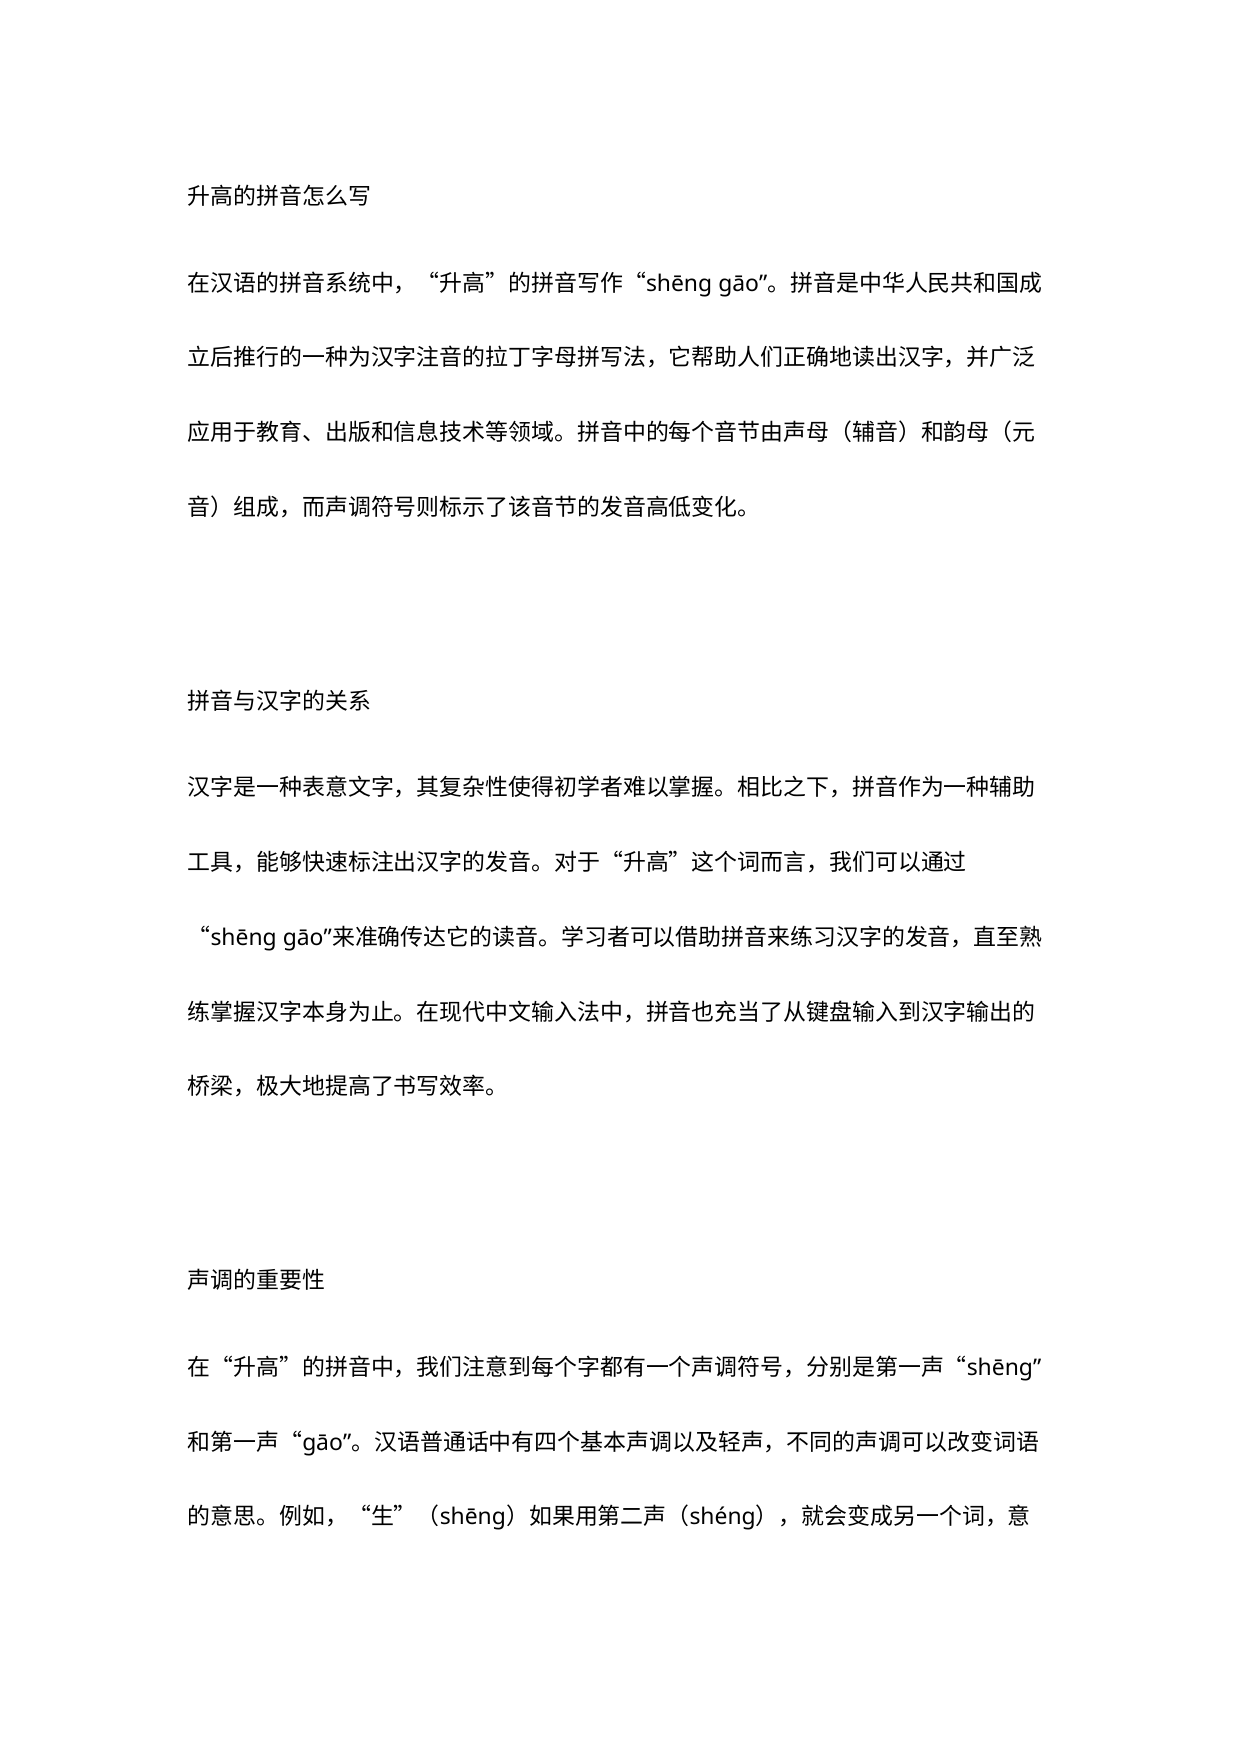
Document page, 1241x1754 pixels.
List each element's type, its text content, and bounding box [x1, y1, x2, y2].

text 汉字是一种表意文字，其复杂性使得初学者难以掌握。相比之下，拼音作为一种辅助工具，能够快速标注出汉字的发音。对于“升高”这个词而言，我们可以通过“shēng gāo”来准确传达它的读音。学习者可以借助拼音来练习汉字的发音，直至熟练掌握汉字本身为止。在现代中文输入法中，拼音也充当了从键盘输入到汉字输出的桥梁，极大地提高了书写效率。 [187, 753, 1053, 1117]
text 声调的重要性 [187, 1246, 1053, 1311]
text 在汉语的拼音系统中，“升高”的拼音写作“shēng gāo”。拼音是中华人民共和国成立后推行的一种为汉字注音的拉丁字母拼写法，它帮助人们正确地读出汉字，并广泛应用于教育、出版和信息技术等领域。拼音中的每个音节由声母（辅音）和韵母（元音）组成，而声调符号则标示了该音节的发音高低变化。 [187, 248, 1053, 538]
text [187, 1333, 1053, 1547]
text 升高的拼音怎么写 [187, 162, 1053, 227]
text 拼音与汉字的关系 [187, 667, 1053, 732]
